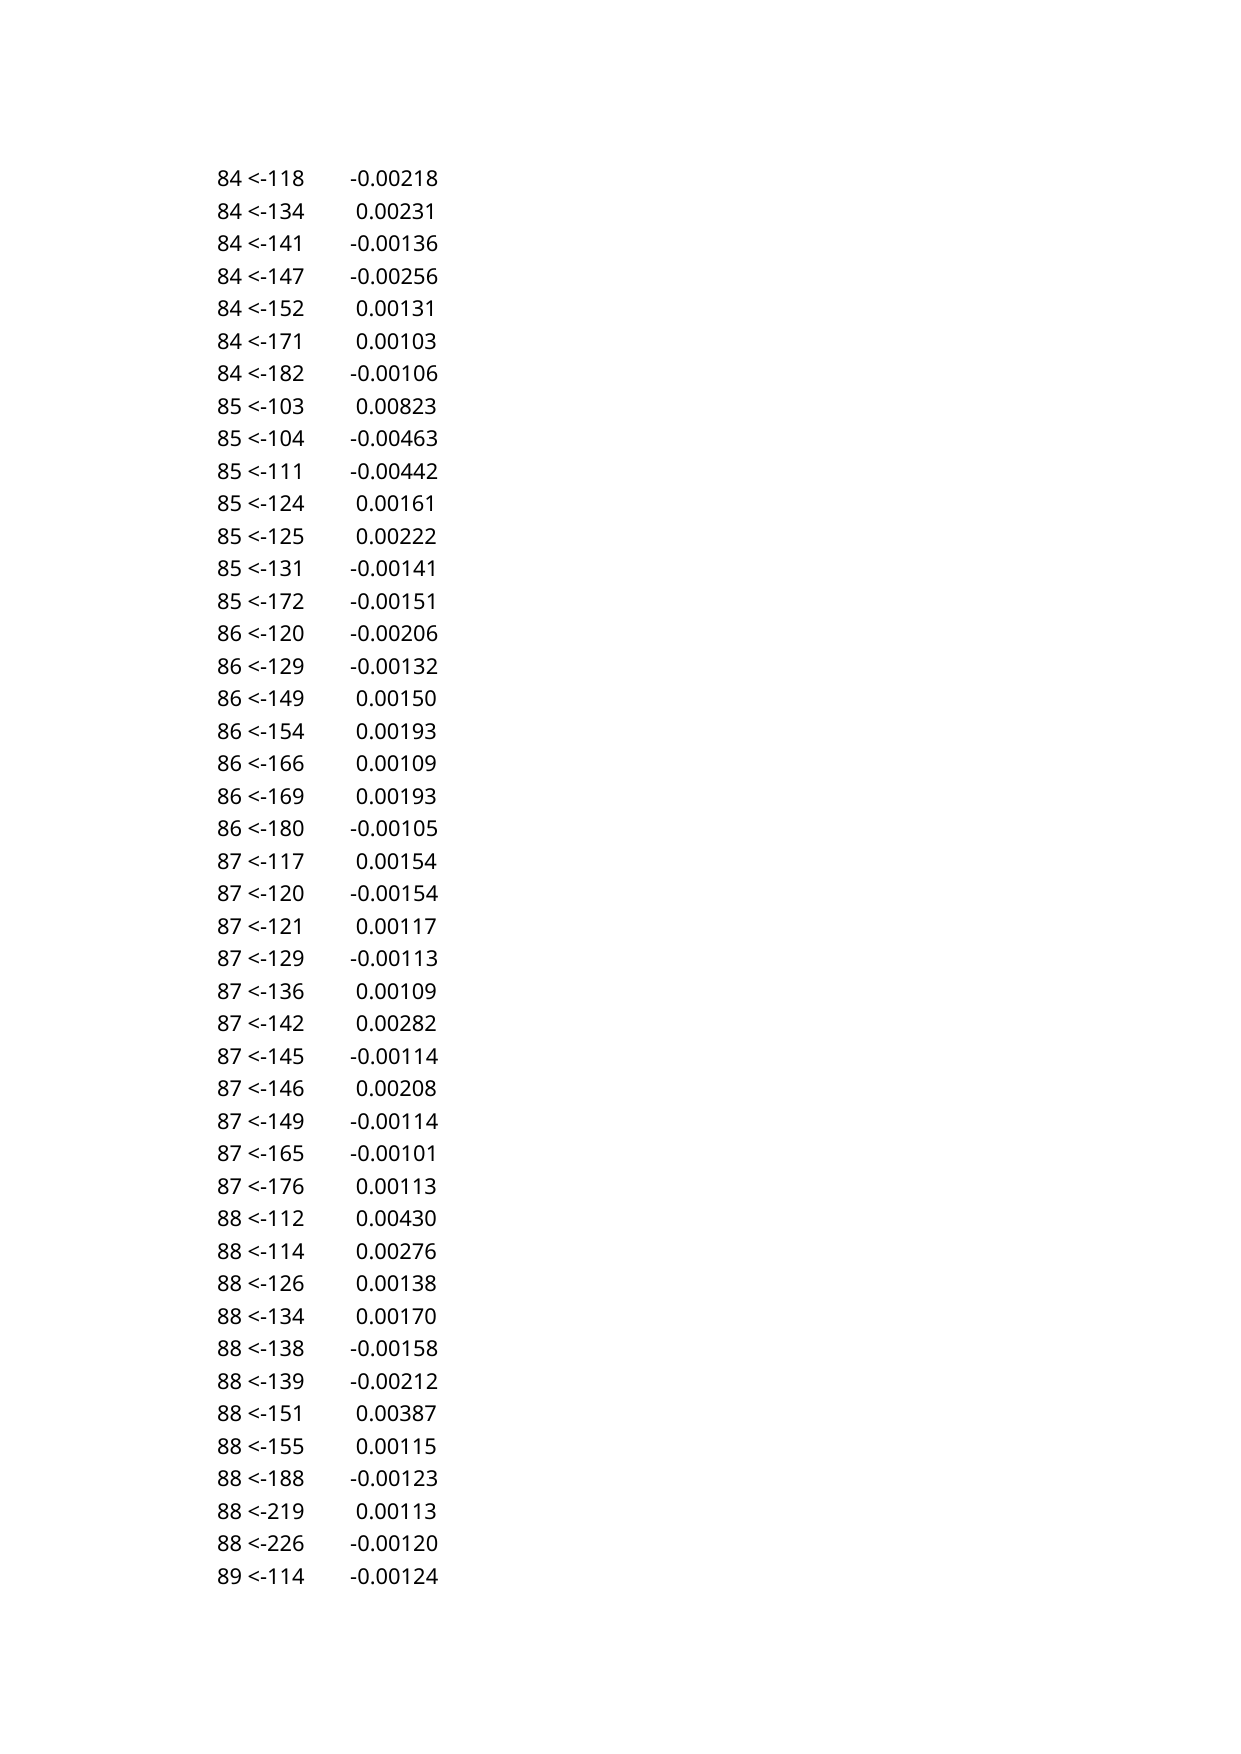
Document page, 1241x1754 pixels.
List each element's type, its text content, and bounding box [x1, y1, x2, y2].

text 86 <-149 0.00150 [183, 682, 1058, 714]
text 87 <-117 0.00154 [183, 844, 1058, 877]
text 84 <-152 0.00131 [183, 292, 1058, 324]
text 85 <-172 -0.00151 [183, 584, 1058, 617]
text 84 <-118 -0.00218 [183, 162, 1058, 194]
text 85 <-131 -0.00141 [183, 552, 1058, 584]
text 86 <-120 -0.00206 [183, 617, 1058, 649]
text 86 <-154 0.00193 [183, 714, 1058, 747]
text 87 <-142 0.00282 [183, 1007, 1058, 1039]
text 86 <-169 0.00193 [183, 779, 1058, 812]
text 88 <-219 0.00113 [183, 1494, 1058, 1527]
text 86 <-166 0.00109 [183, 747, 1058, 779]
text 85 <-111 -0.00442 [183, 454, 1058, 487]
text 84 <-171 0.00103 [183, 324, 1058, 357]
text 88 <-151 0.00387 [183, 1397, 1058, 1429]
text 84 <-182 -0.00106 [183, 357, 1058, 389]
text 88 <-139 -0.00212 [183, 1364, 1058, 1397]
text 88 <-155 0.00115 [183, 1429, 1058, 1462]
text 84 <-134 0.00231 [183, 194, 1058, 227]
text 87 <-146 0.00208 [183, 1072, 1058, 1104]
text 88 <-138 -0.00158 [183, 1332, 1058, 1364]
text 88 <-188 -0.00123 [183, 1462, 1058, 1494]
text 87 <-121 0.00117 [183, 909, 1058, 942]
text 87 <-176 0.00113 [183, 1169, 1058, 1202]
text 87 <-165 -0.00101 [183, 1137, 1058, 1169]
text 85 <-104 -0.00463 [183, 422, 1058, 454]
text 88 <-126 0.00138 [183, 1267, 1058, 1299]
text 85 <-125 0.00222 [183, 519, 1058, 552]
text 87 <-120 -0.00154 [183, 877, 1058, 909]
text 88 <-226 -0.00120 [183, 1527, 1058, 1559]
text 84 <-141 -0.00136 [183, 227, 1058, 259]
text 84 <-147 -0.00256 [183, 259, 1058, 292]
text 89 <-114 -0.00124 [183, 1559, 1058, 1592]
text 88 <-114 0.00276 [183, 1234, 1058, 1267]
text 87 <-129 -0.00113 [183, 942, 1058, 974]
text 87 <-136 0.00109 [183, 974, 1058, 1007]
text 88 <-112 0.00430 [183, 1202, 1058, 1234]
text 87 <-145 -0.00114 [183, 1039, 1058, 1072]
text 87 <-149 -0.00114 [183, 1104, 1058, 1137]
text 88 <-134 0.00170 [183, 1299, 1058, 1332]
text 86 <-129 -0.00132 [183, 649, 1058, 682]
text 85 <-124 0.00161 [183, 487, 1058, 519]
text 85 <-103 0.00823 [183, 389, 1058, 422]
text 86 <-180 -0.00105 [183, 812, 1058, 844]
